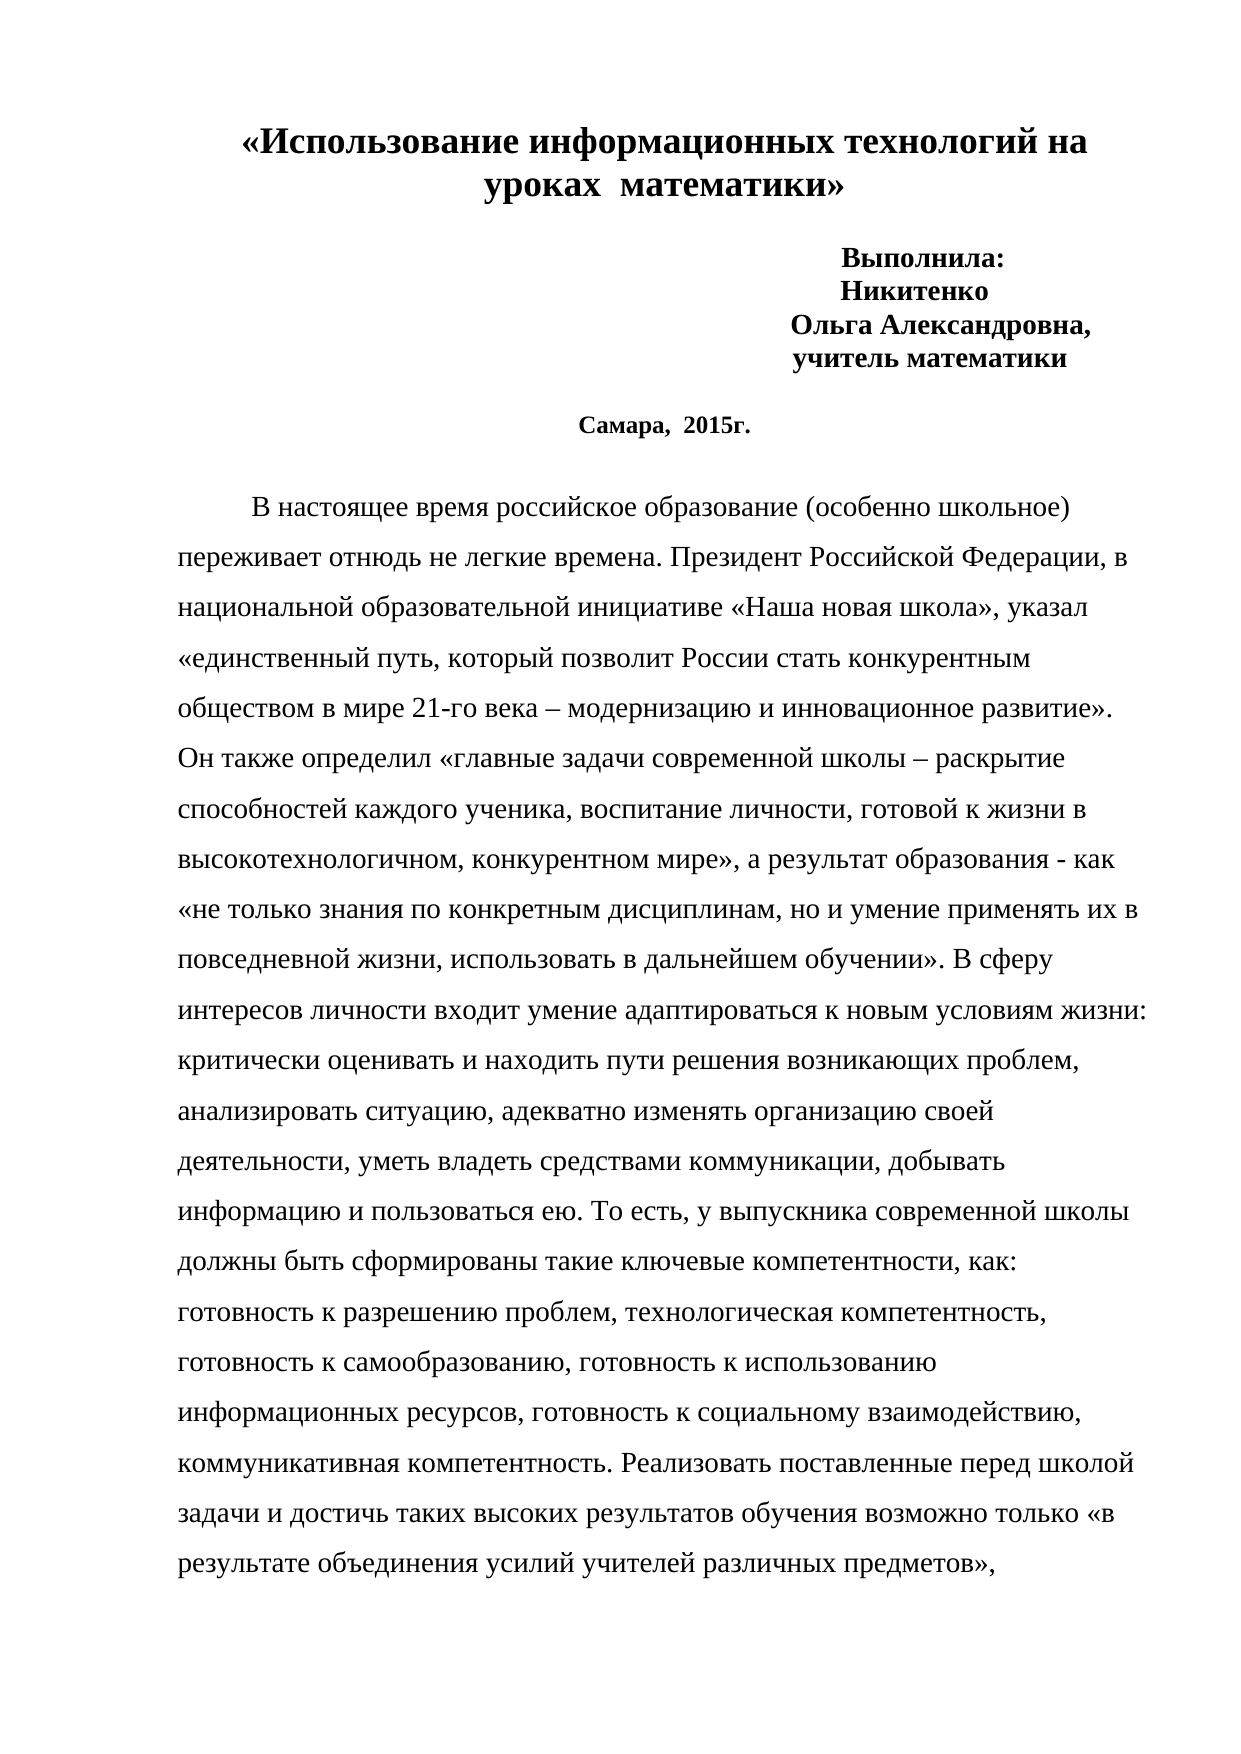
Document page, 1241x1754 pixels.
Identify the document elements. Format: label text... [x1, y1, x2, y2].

text Выполнила: [693, 240, 1152, 273]
text Ольга Александровна, [693, 307, 1152, 341]
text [177, 489, 1152, 1579]
text учитель математики [620, 341, 1152, 374]
text Самара, 2015г. [177, 410, 1152, 438]
text Никитенко [693, 273, 1152, 307]
text «Использование информационных технологий на уроках математики» [177, 118, 1152, 204]
